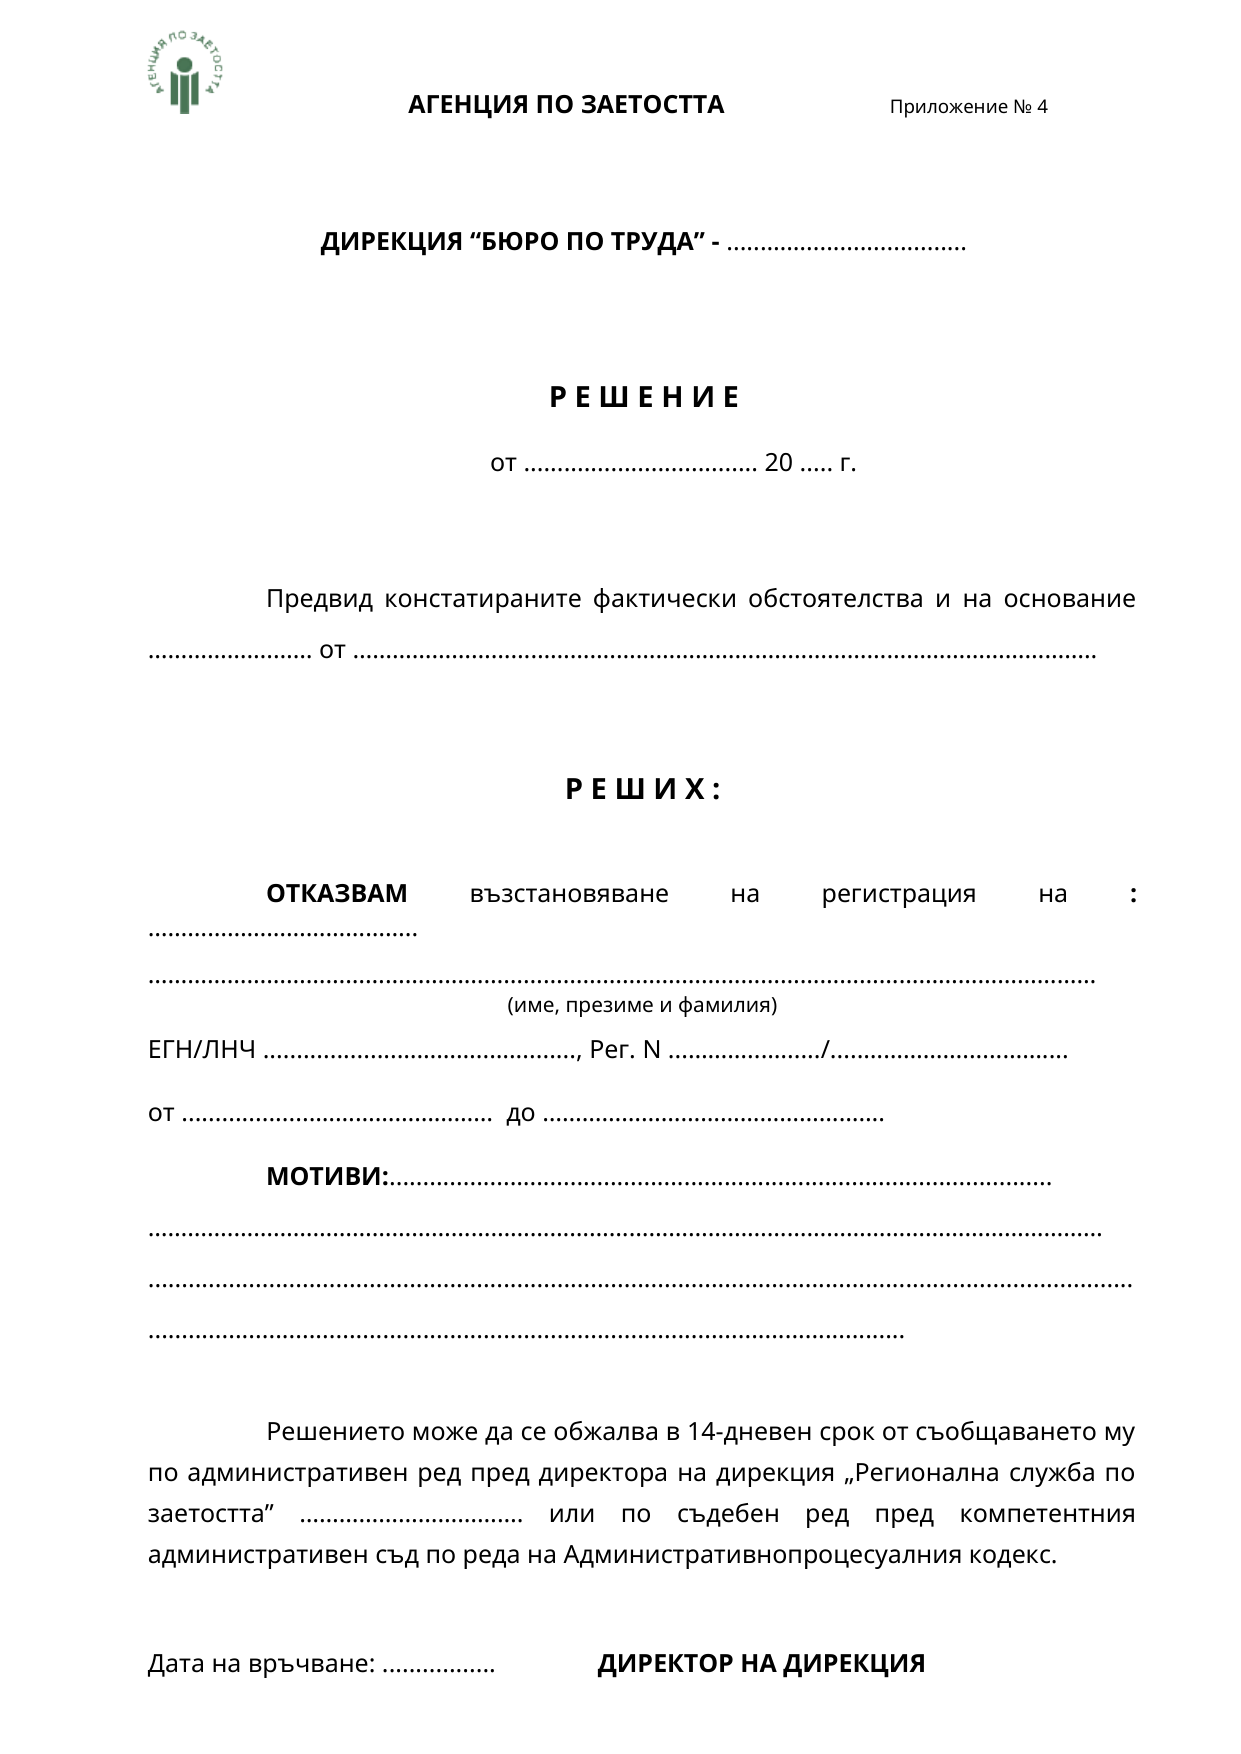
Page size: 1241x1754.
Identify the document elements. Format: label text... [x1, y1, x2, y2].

text .................................................................................................................................................................................................................................................................... [148, 1261, 1137, 1346]
text МОТИВИ:..................…..............................................................................………….…………………………………………………………………………………………………………………… [148, 1159, 1137, 1244]
text (име, презиме и фамилия) [148, 991, 1137, 1019]
picture [147, 29, 226, 114]
text Предвид констатираните фактически обстоятелства и на основание ……………….…… от ………………………………….………………………..…………………………………….. [148, 581, 1137, 666]
text ……………………………………………………………………………………………………………………………… [148, 957, 1137, 991]
text Р Е Ш И Х : [148, 768, 1137, 808]
subtitle ДИРЕКЦИЯ “БЮРО ПО ТРУДА” - ......……........................ [148, 223, 1140, 257]
text от ................................... 20 ..... г. [148, 445, 1199, 479]
text Решението може да се обжалва в 14-дневен срок от съобщаването му по административен ред пред директора на дирекция „Регионална служба по заетостта” ……………………………. или по съдебен ред пред компетентния административен съд по реда на Административнопроцесуалния кодекс. [148, 1414, 1137, 1570]
subtitle Р Е Ш Е Н И Е [148, 377, 1140, 416]
text Дата на връчване: ................. ДИРЕКТОР НА ДИРЕКЦИЯ [148, 1645, 1137, 1679]
text от ....................……………………… до ……………………………………………. [148, 1095, 1137, 1129]
text ОТКАЗВАМ възстановяване на регистрация на : ………………………………….. [148, 876, 1137, 944]
text ЕГН/ЛНЧ ....................…………..….........., Рег. N ...………...…...../.....……………......…….... [148, 1032, 1199, 1066]
